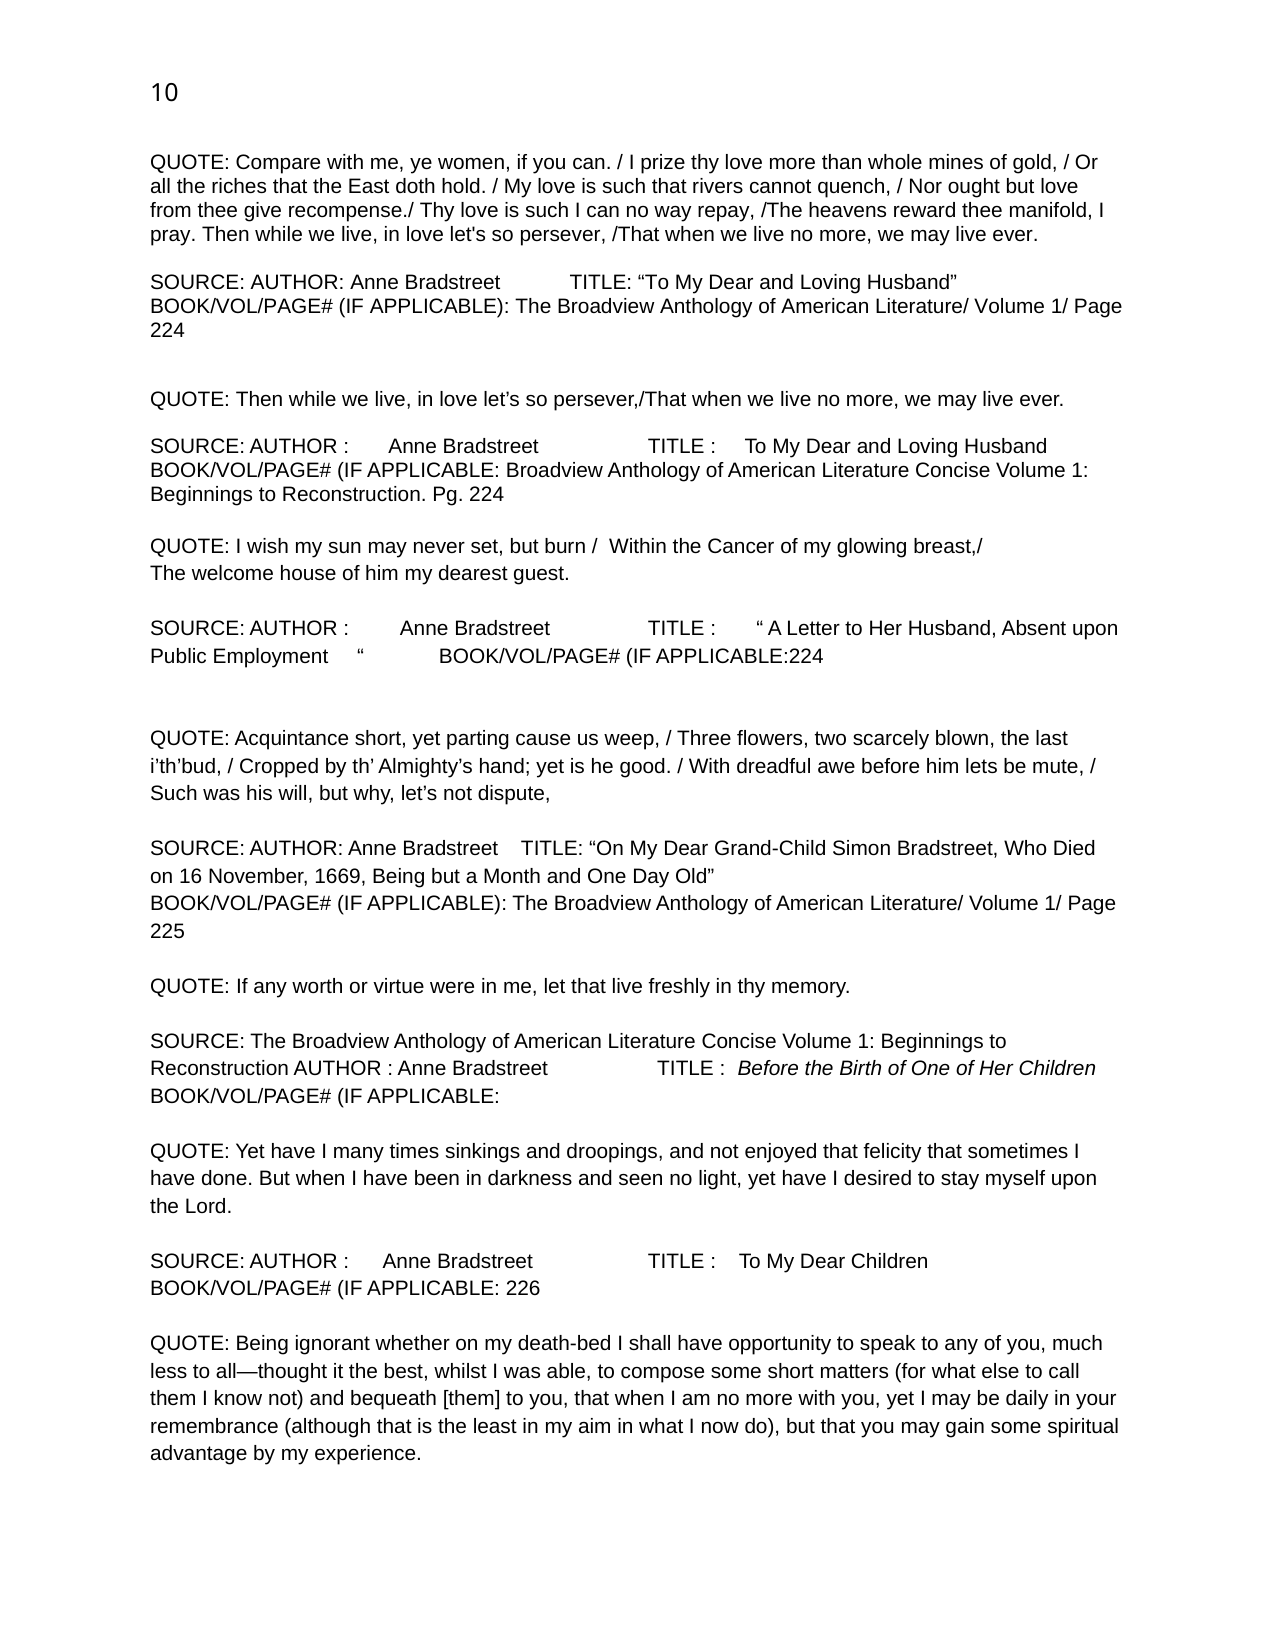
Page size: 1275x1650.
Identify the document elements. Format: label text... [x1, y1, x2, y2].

text SOURCE: AUTHOR : Anne Bradstreet TITLE : To My Dear Children BOOK/VOL/PAGE# (IF APPLICABLE: 226 [150, 1249, 1125, 1300]
text QUOTE: Acquintance short, yet parting cause us weep, / Three flowers, two scarcely blown, the last i’th’bud, / Cropped by th’ Almighty’s hand; yet is he good. / With dreadful awe before him lets be mute, / Such was his will, but why, let’s not dispute, [150, 726, 1125, 805]
text SOURCE: AUTHOR : Anne Bradstreet TITLE : “ A Letter to Her Husband, Absent upon Public Employment “ BOOK/VOL/PAGE# (IF APPLICABLE:224 [150, 616, 1125, 668]
text QUOTE: Then while we live, in love let’s so persever,/That when we live no more, we may live ever. [150, 386, 1125, 410]
text QUOTE: Compare with me, ye women, if you can. / I prize thy love more than whole mines of gold, / Or all the riches that the East doth hold. / My love is such that rivers cannot quench, / Nor ought but love from thee give recompense./ Thy love is such I can no way repay, /The heavens reward thee manifold, I pray. Then while we live, in love let's so persever, /That when we live no more, we may live ever. [150, 150, 1125, 246]
text QUOTE: If any worth or virtue were in me, let that live freshly in thy memory. [150, 974, 1125, 998]
text The welcome house of him my dearest guest. [150, 561, 1125, 585]
text SOURCE: AUTHOR : Anne Bradstreet TITLE : To My Dear and Loving Husband BOOK/VOL/PAGE# (IF APPLICABLE: Broadview Anthology of American Literature Concise Volume 1: Beginnings to Reconstruction. Pg. 224 [150, 434, 1125, 506]
text QUOTE: I wish my sun may never set, but burn / Within the Cancer of my glowing breast,/ [150, 534, 1125, 558]
text QUOTE: Being ignorant whether on my death-bed I shall have opportunity to speak to any of you, much less to all—thought it the best, whilst I was able, to compose some short matters (for what else to call them I know not) and bequeath [them] to you, that when I am no more with you, yet I may be daily in your remembrance (although that is the least in my aim in what I now do), but that you may gain some spiritual advantage by my experience. [150, 1331, 1125, 1465]
text SOURCE: AUTHOR: Anne Bradstreet TITLE: “To My Dear and Loving Husband” BOOK/VOL/PAGE# (IF APPLICABLE): The Broadview Anthology of American Literature/ Volume 1/ Page 224 [150, 270, 1125, 342]
text QUOTE: Yet have I many times sinkings and droopings, and not enjoyed that felicity that sometimes I have done. But when I have been in darkness and seen no light, yet have I desired to stay myself upon the Lord. [150, 1139, 1125, 1218]
text SOURCE: AUTHOR: Anne Bradstreet TITLE: “On My Dear Grand-Child Simon Bradstreet, Who Died on 16 November, 1669, Being but a Month and One Day Old” BOOK/VOL/PAGE# (IF APPLICABLE): The Broadview Anthology of American Literature/ Volume 1/ Page 225 [150, 836, 1125, 943]
text SOURCE: The Broadview Anthology of American Literature Concise Volume 1: Beginnings to Reconstruction AUTHOR : Anne Bradstreet TITLE : Before the Birth of One of Her Children BOOK/VOL/PAGE# (IF APPLICABLE: [150, 1029, 1125, 1108]
